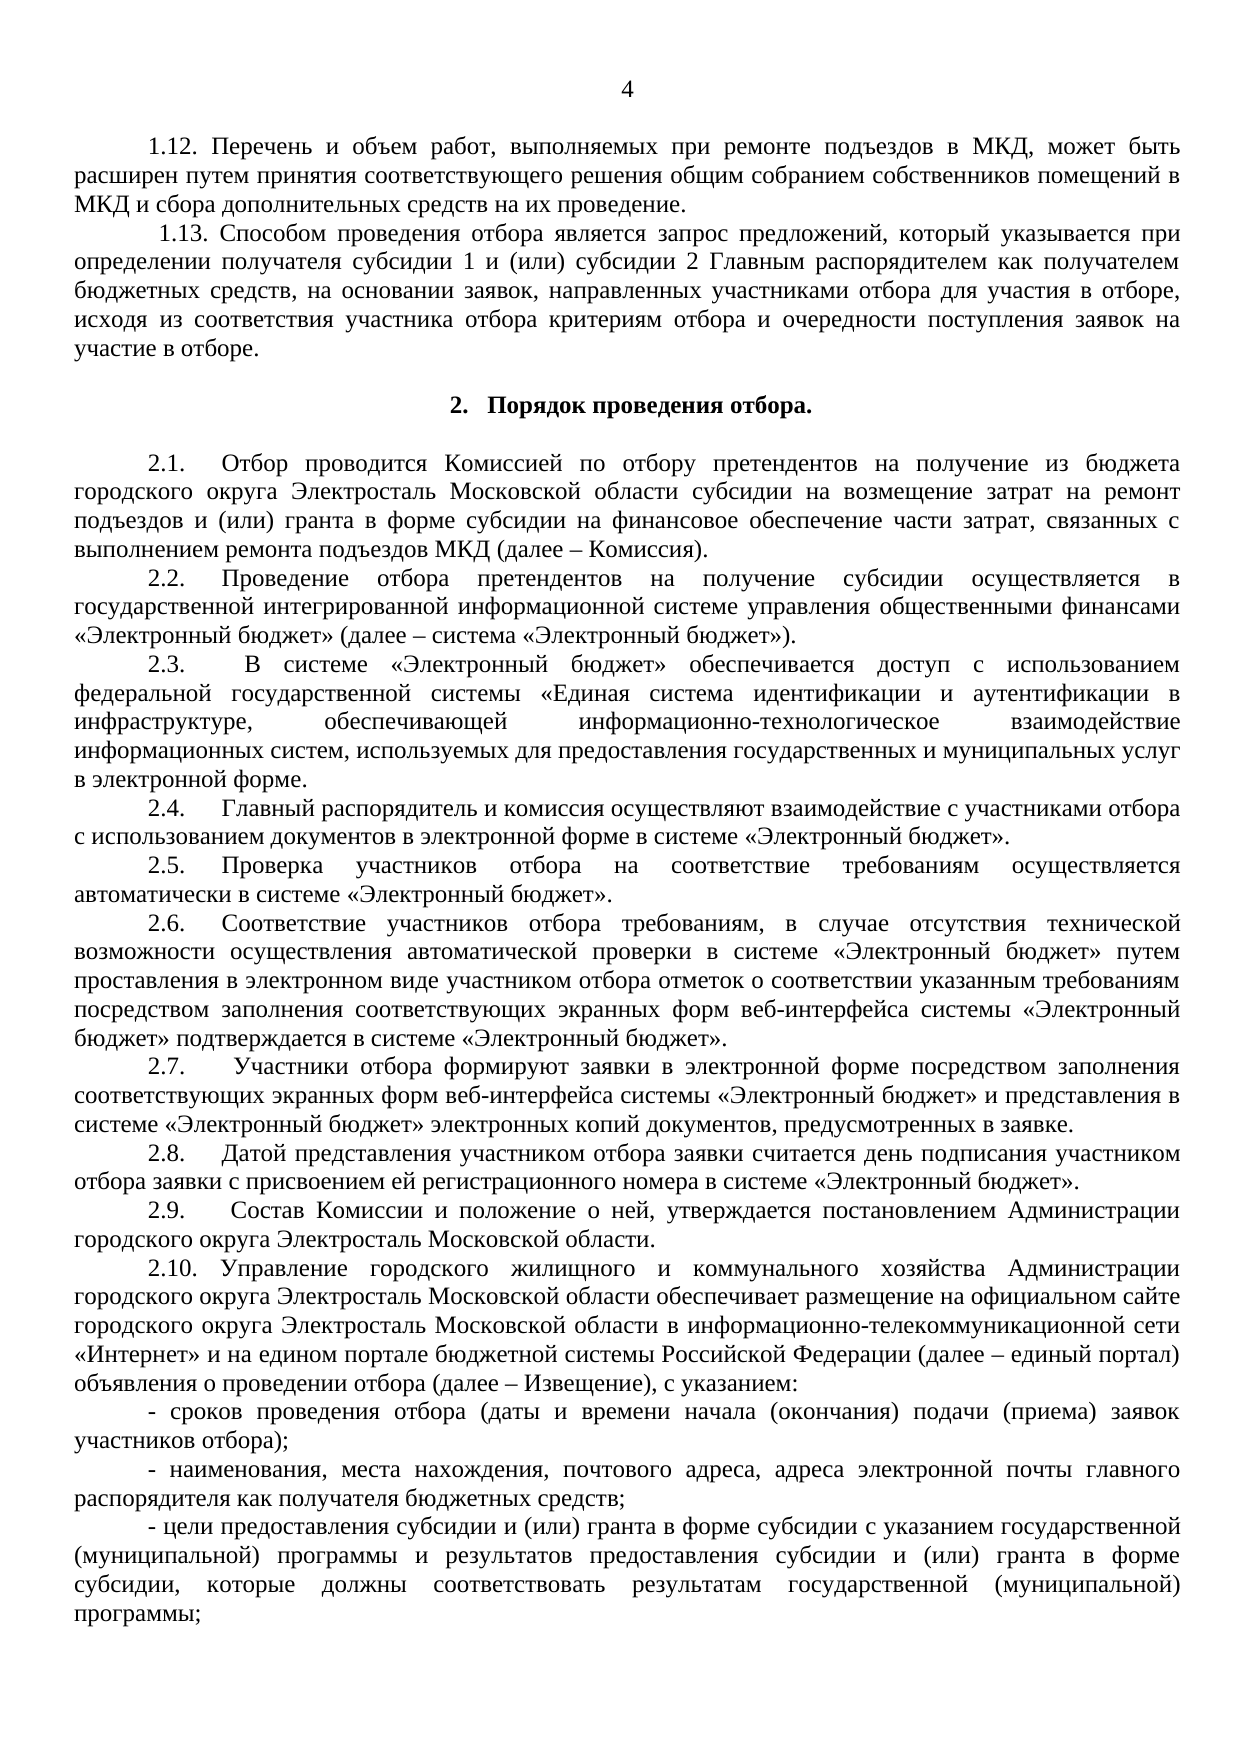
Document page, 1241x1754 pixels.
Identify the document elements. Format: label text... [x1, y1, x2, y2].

list Проверка участников отбора на соответствие требованиям осуществляется автоматически в системе «Электронный бюджет». [74, 850, 1181, 908]
list Проведение отбора претендентов на получение субсидии осуществляется в государственной интегрированной информационной системе управления общественными финансами «Электронный бюджет» (далее – система «Электронный бюджет»). [74, 563, 1181, 649]
list - сроков проведения отбора (даты и времени начала (окончания) подачи (приема) заявок участников отбора); [74, 1396, 1181, 1454]
list Соответствие участников отбора требованиям, в случае отсутствия технической возможности осуществления автоматической проверки в системе «Электронный бюджет» путем проставления в электронном виде участником отбора отметок о соответствии указанным требованиям посредством заполнения соответствующих экранных форм веб-интерфейса системы «Электронный бюджет» подтверждается в системе «Электронный бюджет». [74, 908, 1181, 1051]
list Участники отбора формируют заявки в электронной форме посредством заполнения соответствующих экранных форм веб-интерфейса системы «Электронный бюджет» и представления в системе «Электронный бюджет» электронных копий документов, предусмотренных в заявке. [74, 1051, 1181, 1138]
list - цели предоставления субсидии и (или) гранта в форме субсидии с указанием государственной (муниципальной) программы и результатов предоставления субсидии и (или) гранта в форме субсидии, которые должны соответствовать результатам государственной (муниципальной) программы; [74, 1511, 1181, 1626]
list Отбор проводится Комиссией по отбору претендентов на получение из бюджета городского округа Электросталь Московской области субсидии на возмещение затрат на ремонт подъездов и (или) гранта в форме субсидии на финансовое обеспечение части затрат, связанных с выполнением ремонта подъездов МКД (далее – Комиссия). [74, 448, 1181, 563]
list В системе «Электронный бюджет» обеспечивается доступ с использованием федеральной государственной системы «Единая система идентификации и аутентификации в инфраструктуре, обеспечивающей информационно-технологическое взаимодействие информационных систем, используемых для предоставления государственных и муниципальных услуг в электронной форме. [74, 649, 1181, 793]
list - наименования, места нахождения, почтового адреса, адреса электронной почты главного распорядителя как получателя бюджетных средств; [74, 1454, 1181, 1511]
list Главный распорядитель и комиссия осуществляют взаимодействие с участниками отбора с использованием документов в электронной форме в системе «Электронный бюджет». [74, 793, 1181, 850]
text 1.13. Способом проведения отбора является запрос предложений, который указывается при определении получателя субсидии 1 и (или) субсидии 2 Главным распорядителем как получателем бюджетных средств, на основании заявок, направленных участниками отбора для участия в отборе, исходя из соответствия участника отбора критериям отбора и очередности поступления заявок на участие в отборе. [74, 218, 1181, 361]
text 2.10. Управление городского жилищного и коммунального хозяйства Администрации городского округа Электросталь Московской области обеспечивает размещение на официальном сайте городского округа Электросталь Московской области в информационно-телекоммуникационной сети «Интернет» и на едином портале бюджетной системы Российской Федерации (далее – единый портал) объявления о проведении отбора (далее – Извещение), с указанием: [74, 1253, 1181, 1396]
text 2.9. Состав Комиссии и положение о ней, утверждается постановлением Администрации городского округа Электросталь Московской области. [74, 1195, 1181, 1253]
list Порядок проведения отбора. [81, 390, 1181, 419]
text 1.12. Перечень и объем работ, выполняемых при ремонте подъездов в МКД, может быть расширен путем принятия соответствующего решения общим собранием собственников помещений в МКД и сбора дополнительных средств на их проведение. [74, 131, 1181, 218]
list Датой представления участником отбора заявки считается день подписания участником отбора заявки с присвоением ей регистрационного номера в системе «Электронный бюджет». [74, 1138, 1181, 1195]
